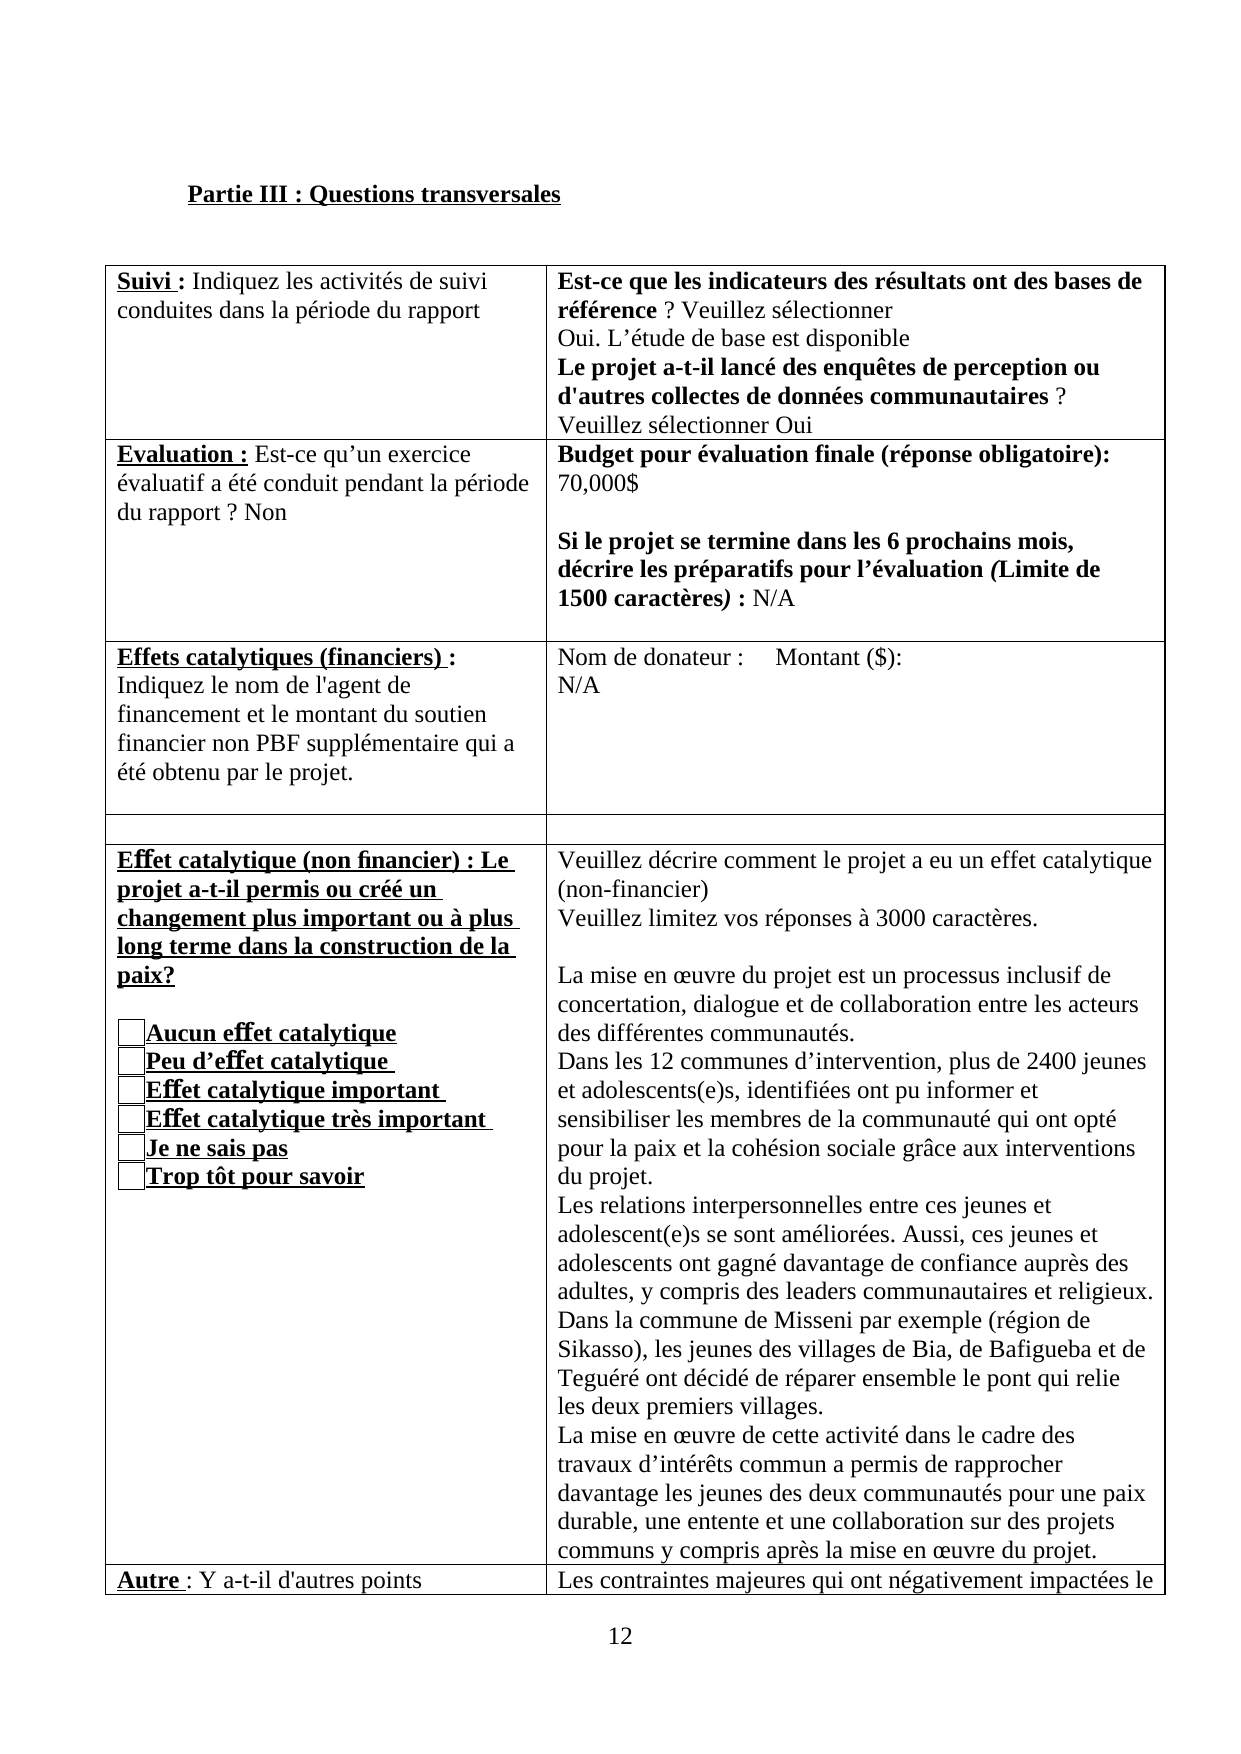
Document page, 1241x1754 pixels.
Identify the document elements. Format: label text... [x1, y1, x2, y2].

table_cell Effets catalytiques (financiers) : Indiquez le nom de l'agent de financement et le montant du soutien financier non PBF supplémentaire qui a été obtenu par le projet. [106, 642, 546, 814]
table_cell Nom de donateur : Montant ($): N/A [547, 642, 1164, 814]
table_header Suivi : Indiquez les activités de suivi conduites dans la période du rapport [106, 266, 546, 438]
table_cell [106, 815, 546, 844]
table_cell [547, 815, 1164, 844]
table_cell Budget pour évaluation finale (réponse obligatoire): 70,000$ Si le projet se termine dans les 6 prochains mois, décrire les préparatifs pour l’évaluation (Limite de 1500 caractères) : N/A [547, 440, 1164, 641]
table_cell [106, 1565, 546, 1594]
table_header Est-ce que les indicateurs des résultats ont des bases de référence ? Oui. L’étude de base est disponible Le projet a-t-il lancé des enquêtes de perception ou d'autres collectes de données communautaires ? Oui [547, 266, 1164, 438]
table_cell Veuillez décrire comment le projet a eu un effet catalytique (non-financier) Veuillez limitez vos réponses à 3000 caractères. La mise en œuvre du projet est un processus inclusif de concertation, dialogue et de collaboration entre les acteurs des différentes communautés. Dans les 12 communes d’intervention, plus de 2400 jeunes et adolescents(e)s, identifiées ont pu informer et sensibiliser les membres de la communauté qui ont opté pour la paix et la cohésion sociale grâce aux interventions du projet. Les relations interpersonnelles entre ces jeunes et adolescent(e)s se sont améliorées. Aussi, ces jeunes et adolescents ont gagné davantage de confiance auprès des adultes, y compris des leaders communautaires et religieux. Dans la commune de Misseni par exemple (région de Sikasso), les jeunes des villages de Bia, de Bafigueba et de Teguéré ont décidé de réparer ensemble le pont qui relie les deux premiers villages. La mise en œuvre de cette activité dans le cadre des travaux d’intérêts commun a permis de rapprocher davantage les jeunes des deux communautés pour une paix durable, une entente et une collaboration sur des projets communs y compris après la mise en œuvre du projet. [547, 845, 1164, 1564]
table_cell Eﬀet catalytique (non ﬁnancier) : Le projet a-t-il permis ou créé un changement plus important ou à plus long terme dans la construction de la paix? Aucun eﬀet catalytique Peu d’eﬀet catalytique Eﬀet catalytique important Eﬀet catalytique très important Je ne sais pas Trop tôt pour savoir [106, 845, 546, 1564]
table_cell Evaluation : Est-ce qu’un exercice évaluatif a été conduit pendant la période du rapport ? Non [106, 440, 546, 641]
text Partie III : Questions transversales [187, 179, 1053, 207]
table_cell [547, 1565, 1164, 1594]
